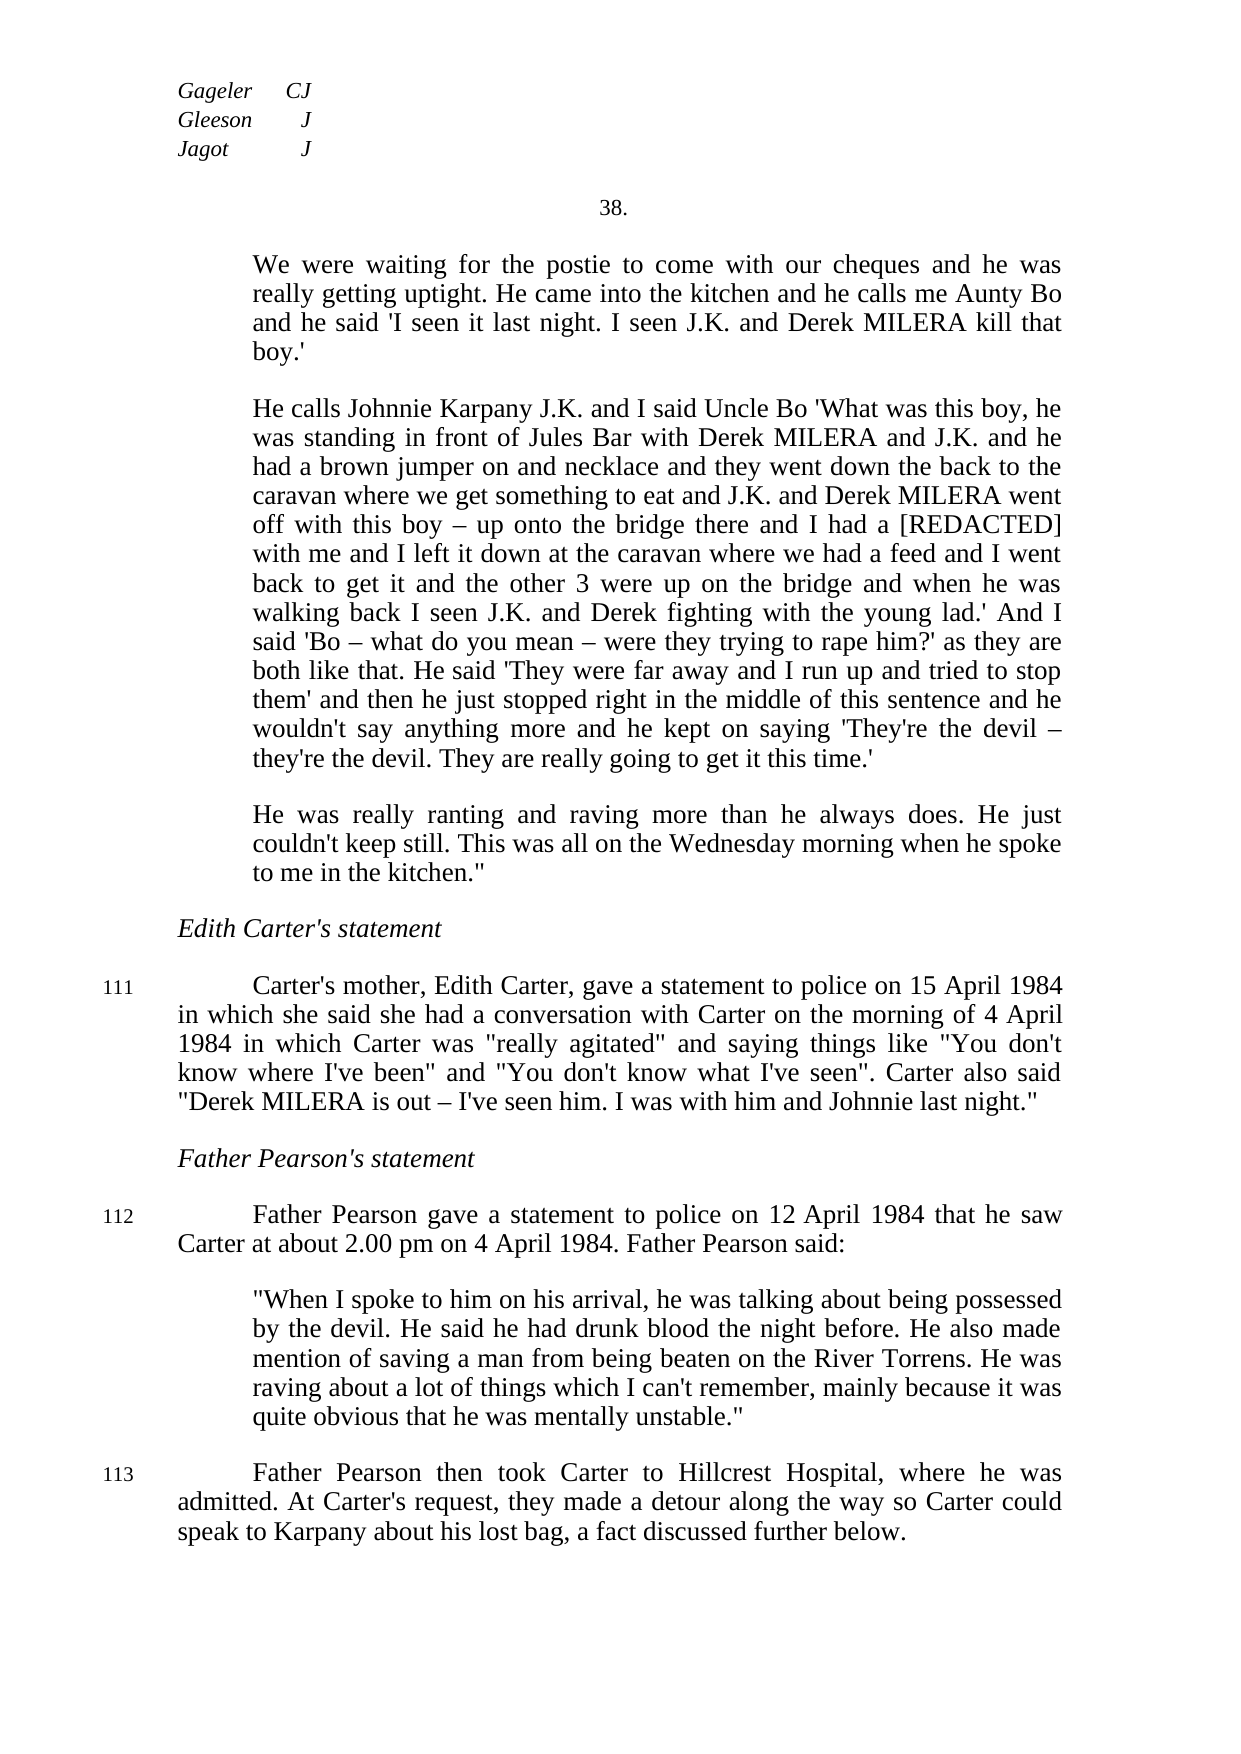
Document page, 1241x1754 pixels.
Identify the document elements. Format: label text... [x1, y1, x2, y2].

text He was really ranting and raving more than he always does. He just couldn't keep still. This was all on the Wednesday morning when he spoke to me in the kitchen." [252, 800, 1063, 887]
list Father Pearson then took Carter to Hillcrest Hospital, where he was admitted. At Carter's request, they made a detour along the way so Carter could speak to Karpany about his lost bag, a fact discussed further below. [102, 1458, 1063, 1546]
text He calls Johnnie Karpany J.K. and I said Uncle Bo 'What was this boy, he was standing in front of Jules Bar with Derek MILERA and J.K. and he had a brown jumper on and necklace and they went down the back to the caravan where we get something to eat and J.K. and Derek MILERA went off with this boy – up onto the bridge there and I had a [REDACTED] with me and I left it down at the caravan where we had a feed and I went back to get it and the other 3 were up on the bridge and when he was walking back I seen J.K. and Derek fighting with the young lad.' And I said 'Bo – what do you mean – were they trying to rape him?' as they are both like that. He said 'They were far away and I run up and tried to stop them' and then he just stopped right in the middle of this sentence and he wouldn't say anything more and he kept on saying 'They're the devil – they're the devil. They are really going to get it this time.' [252, 394, 1063, 773]
text "When I spoke to him on his arrival, he was talking about being possessed by the devil. He said he had drunk blood the night before. He also made mention of saving a man from being beaten on the River Torrens. He was raving about a lot of things which I can't remember, mainly because it was quite obvious that he was mentally unstable." [252, 1285, 1063, 1431]
list Father Pearson gave a statement to police on 12 April 1984 that he saw Carter at about 2.00 pm on 4 April 1984. Father Pearson said: [102, 1200, 1063, 1258]
text We were waiting for the postie to come with our cheques and he was really getting uptight. He came into the kitchen and he calls me Aunty Bo and he said 'I seen it last night. I seen J.K. and Derek MILERA kill that boy.' [252, 250, 1063, 367]
subtitle Father Pearson's statement [177, 1144, 1063, 1173]
list Carter's mother, Edith Carter, gave a statement to police on 15 April 1984 in which she said she had a conversation with Carter on the morning of 4 April 1984 in which Carter was "really agitated" and saying things like "You don't know where I've been" and "You don't know what I've seen". Carter also said "Derek MILERA is out – I've seen him. I was with him and Johnnie last night." [102, 971, 1063, 1117]
subtitle Edith Carter's statement [177, 914, 1063, 944]
